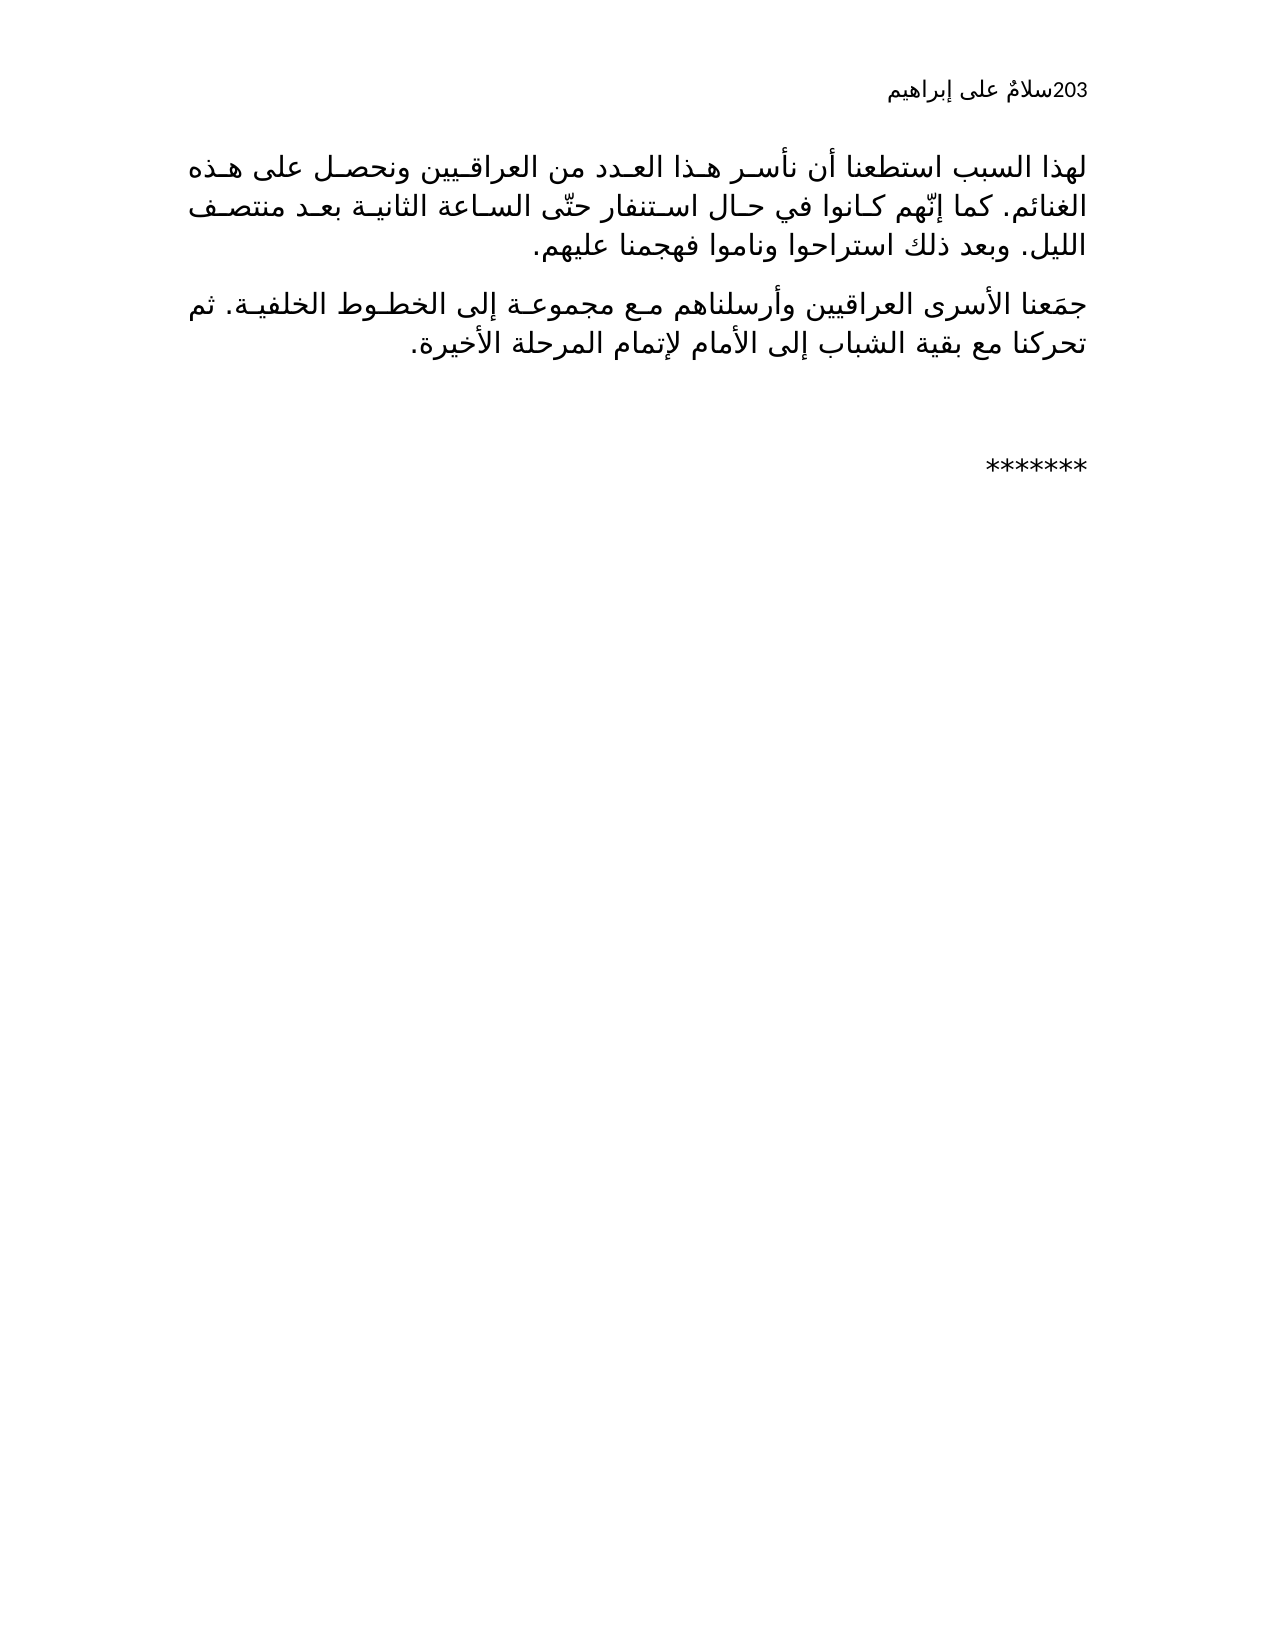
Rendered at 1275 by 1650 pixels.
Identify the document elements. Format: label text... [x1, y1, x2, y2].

text ******* [187, 453, 1087, 487]
text لهذا السبب استطعنا أن نأسر هذا العدد من العراقيين ونحصل على هذه الغنائم. كما إنّهم كانوا في حال استنفار حتّى الساعة الثانية بعد منتصف الليل. وبعد ذلك استراحوا وناموا فهجمنا عليهم. [187, 150, 1087, 262]
text جمَعنا الأسرى العراقيين وأرسلناهم مع مجموعة إلى الخطوط الخلفية. ثم تحركنا مع بقية الشباب إلى الأمام لإتمام المرحلة الأخيرة. [187, 288, 1087, 361]
